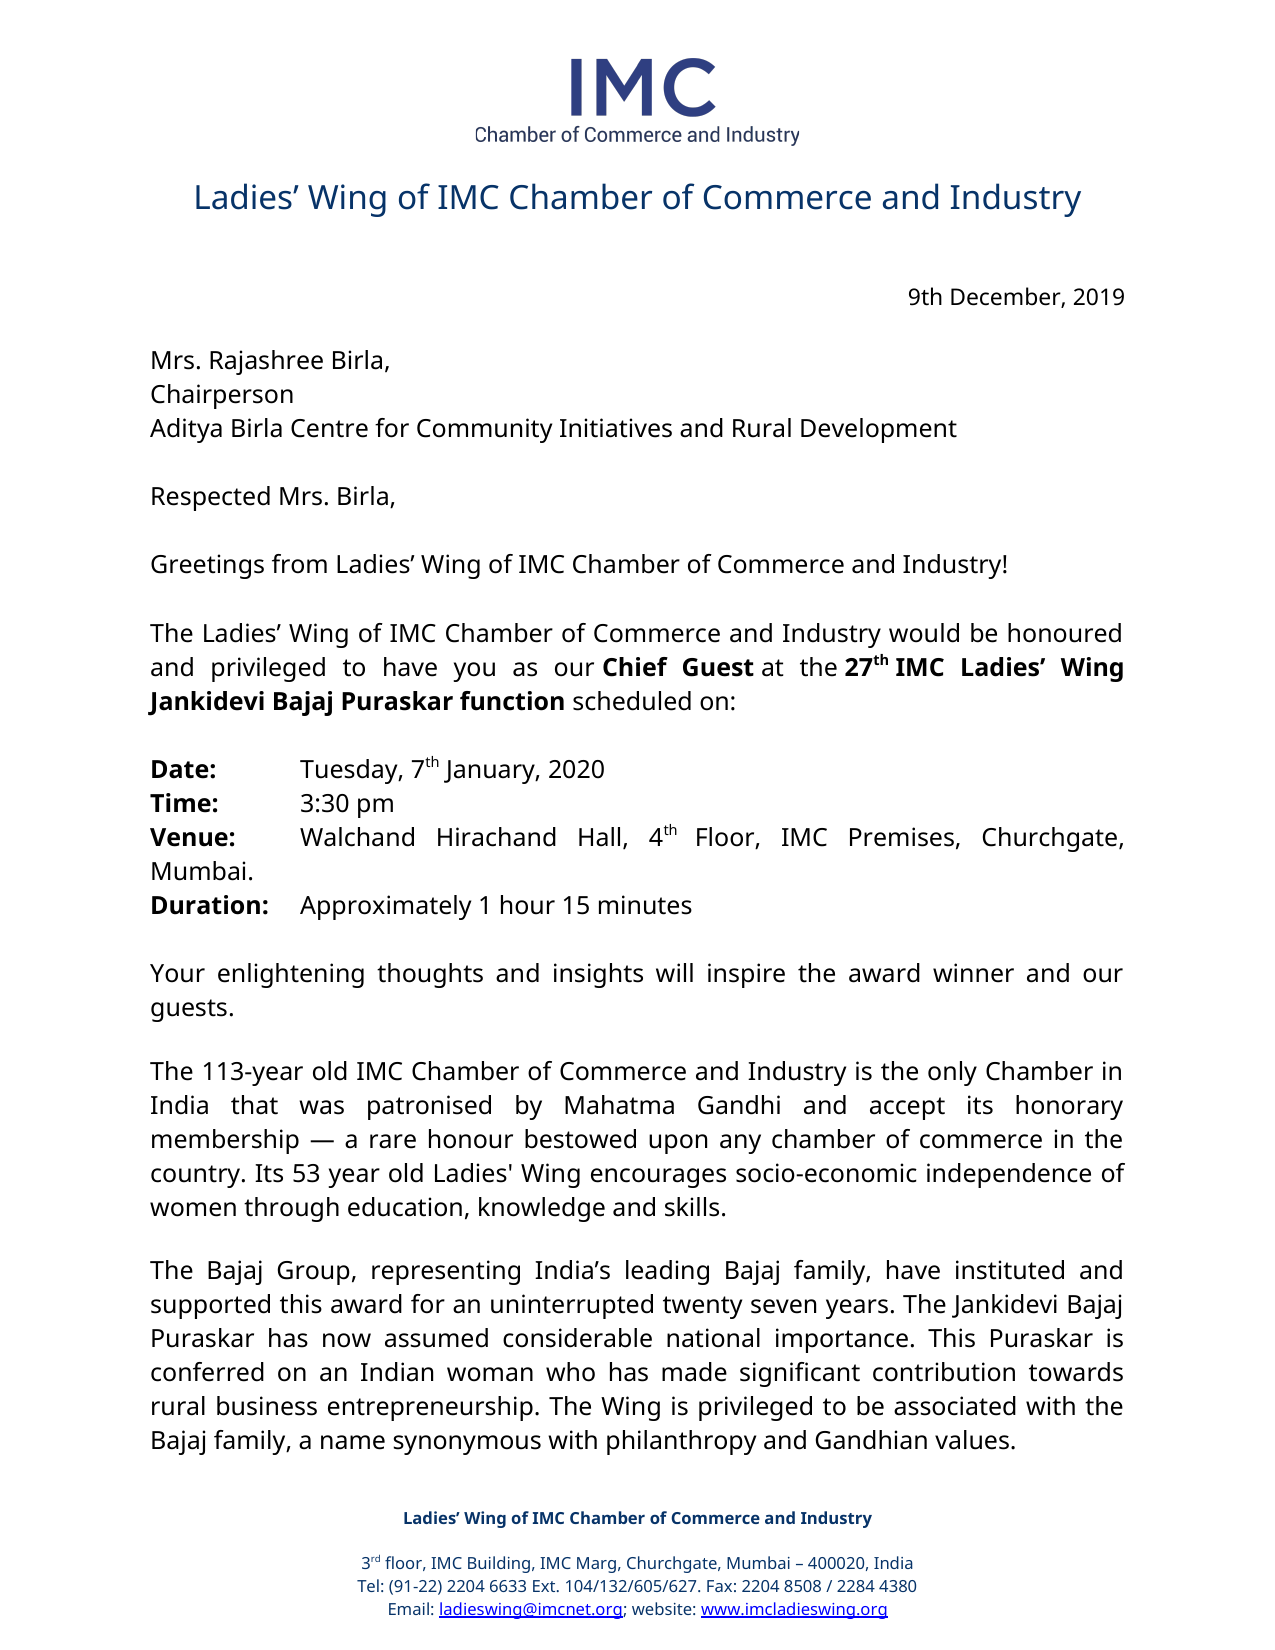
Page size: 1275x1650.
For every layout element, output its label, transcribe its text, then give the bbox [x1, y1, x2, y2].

picture [475, 58, 800, 146]
text Venue: Walchand Hirachand Hall, 4th Floor, IMC Premises, Churchgate, Mumbai. [150, 820, 1125, 888]
text Aditya Birla Centre for Community Initiatives and Rural Development [150, 411, 1125, 445]
text The Ladies’ Wing of IMC Chamber of Commerce and Industry would be honoured and privileged to have you as our Chief Guest at the 27th IMC Ladies’ Wing Jankidevi Bajaj Puraskar function scheduled on: [150, 615, 1125, 717]
text 9th December, 2019 [150, 281, 1125, 312]
text Respected Mrs. Birla, [150, 479, 1125, 513]
text Date: Tuesday, 7th January, 2020 [150, 752, 1125, 786]
text Your enlightening thoughts and insights will inspire the award winner and our guests. [150, 956, 1125, 1024]
text Chairperson [150, 377, 1125, 411]
text Greetings from Ladies’ Wing of IMC Chamber of Commerce and Industry! [150, 547, 1125, 581]
text The 113-year old IMC Chamber of Commerce and Industry is the only Chamber in India that was patronised by Mahatma Gandhi and accept its honorary membership — a rare honour bestowed upon any chamber of commerce in the country. Its 53 year old Ladies' Wing encourages socio-economic independence of women through education, knowledge and skills. [150, 1053, 1125, 1223]
text The Bajaj Group, representing India’s leading Bajaj family, have instituted and supported this award for an uninterrupted twenty seven years. The Jankidevi Bajaj Puraskar has now assumed considerable national importance. This Puraskar is conferred on an Indian woman who has made significant contribution towards rural business entrepreneurship. The Wing is privileged to be associated with the Bajaj family, a name synonymous with philanthropy and Gandhian values. [150, 1253, 1125, 1457]
text Duration: Approximately 1 hour 15 minutes [150, 888, 1125, 922]
text Mrs. Rajashree Birla, [150, 343, 1125, 377]
text Time: 3:30 pm [150, 786, 1125, 820]
